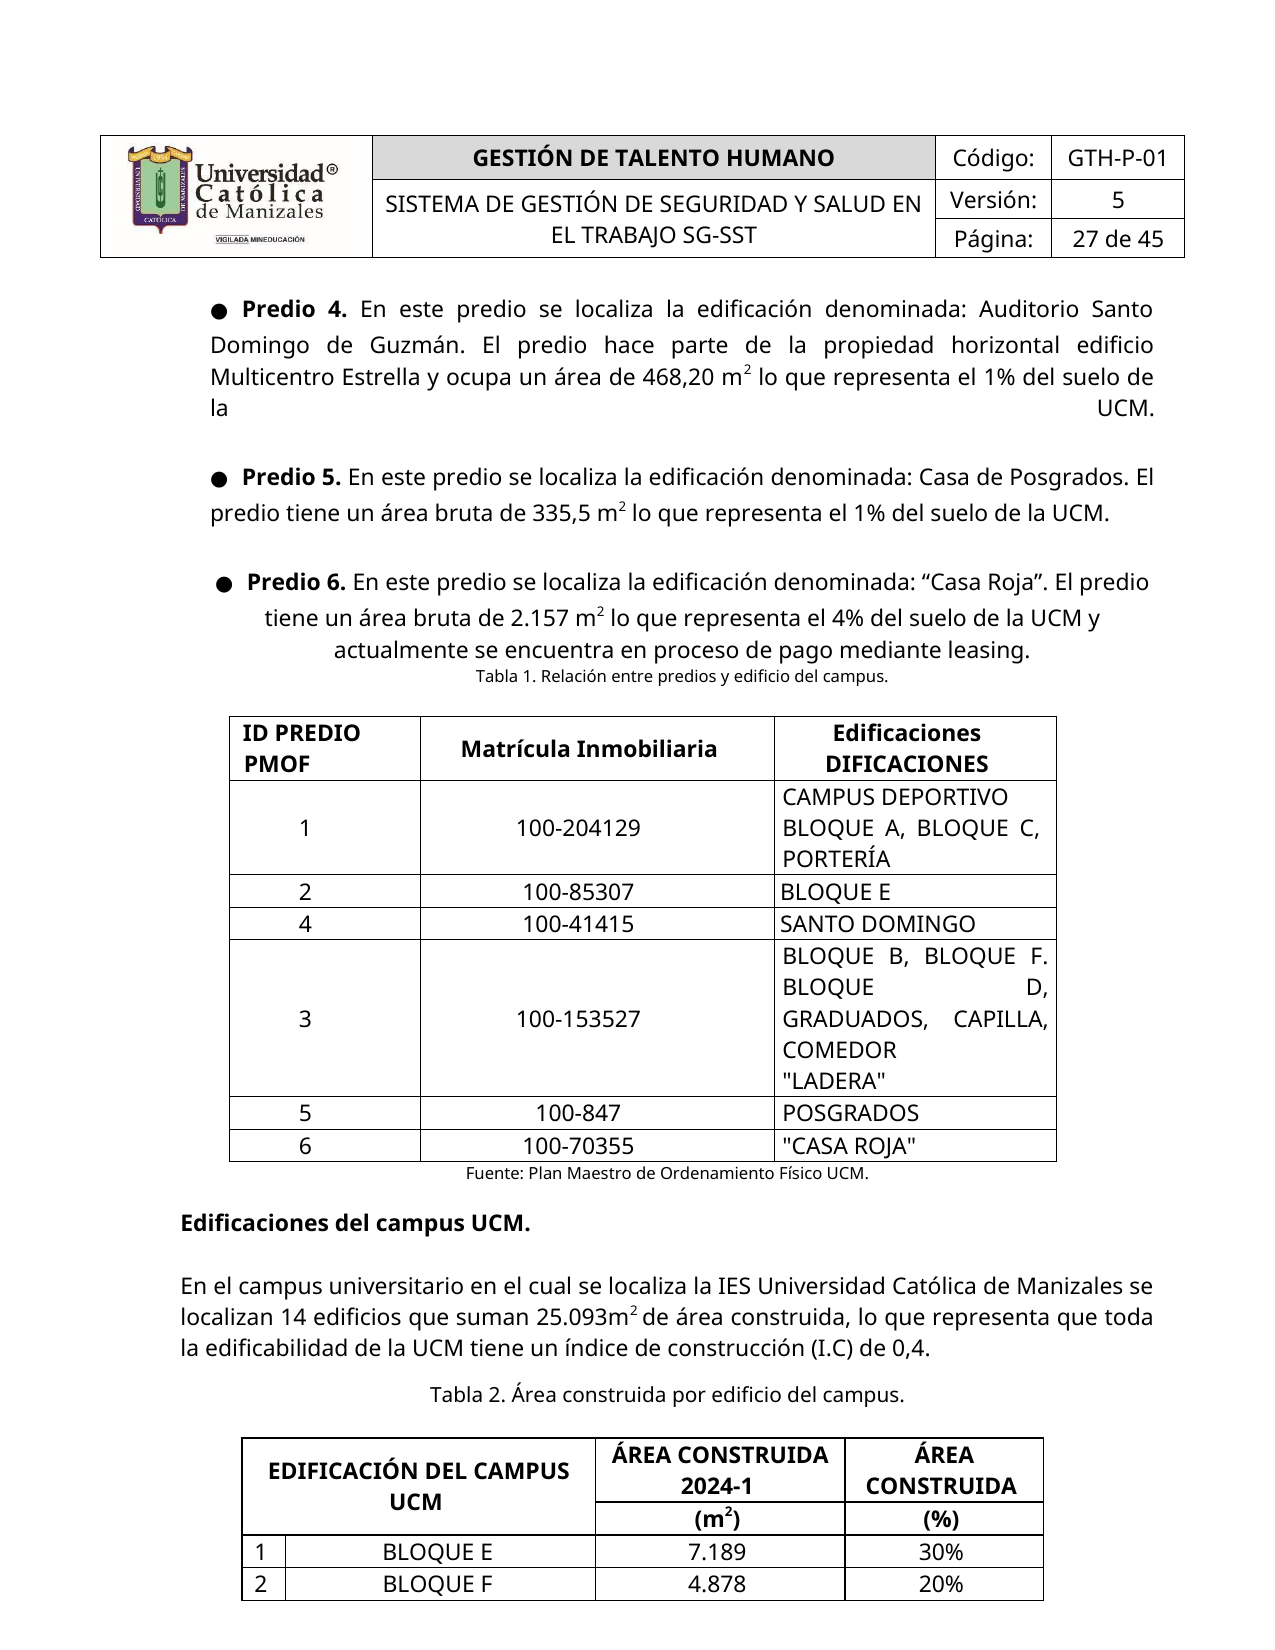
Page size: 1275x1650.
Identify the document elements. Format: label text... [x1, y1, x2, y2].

table_cell 7.189 [596, 1536, 844, 1567]
table_header Matrícula Inmobiliaria [421, 717, 774, 779]
text Edificaciones del campus UCM. [180, 1207, 1155, 1238]
table_cell 100-70355 [421, 1130, 774, 1161]
table_cell BLOQUE F [286, 1568, 595, 1599]
text Fuente: Plan Maestro de Ordenamiento Físico UCM. [180, 1162, 1155, 1184]
table_cell 2 [230, 875, 420, 907]
table_cell SANTO DOMINGO [775, 908, 1056, 939]
table_cell 20% [846, 1568, 1043, 1599]
list Predio 6. En este predio se localiza la edificación denominada: “Casa Roja”. El predio tiene un área bruta de 2.157 m2 lo que representa el 4% del suelo de la UCM y actualmente se encuentra en proceso de pago mediante leasing. [210, 560, 1155, 665]
table_cell BLOQUE E [775, 875, 1056, 907]
table_header EDIFICACIÓN DEL CAMPUS UCM [243, 1439, 595, 1534]
list Predio 5. En este predio se localiza la edificación denominada: Casa de Posgrados. El predio tiene un área bruta de 335,5 m2 lo que representa el 1% del suelo de la UCM. [210, 454, 1155, 528]
table_cell "CASA ROJA" [775, 1130, 1056, 1161]
table_cell BLOQUE B, BLOQUE F. BLOQUE D, GRADUADOS, CAPILLA, COMEDOR "LADERA" [775, 940, 1056, 1096]
table_cell BLOQUE E [286, 1536, 595, 1567]
text Tabla 2. Área construida por edificio del campus. [180, 1380, 1155, 1409]
table_cell 100-41415 [421, 908, 774, 939]
table_cell (m2) [596, 1503, 844, 1534]
table_cell 1 [230, 781, 420, 874]
table_cell 2 [243, 1568, 285, 1599]
picture [111, 137, 363, 256]
table_cell 5 [230, 1097, 420, 1128]
list Predio 4. En este predio se localiza la edificación denominada: Auditorio Santo Domingo de Guzmán. El predio hace parte de la propiedad horizontal edificio Multicentro Estrella y ocupa un área de 468,20 m2 lo que representa el 1% del suelo de la UCM. [210, 287, 1155, 454]
table_cell 100-204129 [421, 781, 774, 874]
table_cell 30% [846, 1536, 1043, 1567]
table_cell 100-847 [421, 1097, 774, 1128]
text Tabla 1. Relación entre predios y edificio del campus. [210, 665, 1155, 688]
table_cell 100-85307 [421, 875, 774, 907]
table_cell 6 [230, 1130, 420, 1161]
table_cell 1 [243, 1536, 285, 1567]
table_header Edificaciones DIFICACIONES [775, 717, 1056, 779]
table_cell (%) [846, 1503, 1043, 1534]
table_cell 3 [230, 940, 420, 1096]
table_cell POSGRADOS [775, 1097, 1056, 1128]
table_cell 4.878 [596, 1568, 844, 1599]
table_cell CAMPUS DEPORTIVO BLOQUE A, BLOQUE C, PORTERÍA [775, 781, 1056, 874]
table_cell 4 [230, 908, 420, 939]
table_header ID PREDIO PMOF [230, 717, 420, 779]
table_cell 100-153527 [421, 940, 774, 1096]
text En el campus universitario en el cual se localiza la IES Universidad Católica de Manizales se localizan 14 edificios que suman 25.093m2 de área construida, lo que representa que toda la edificabilidad de la UCM tiene un índice de construcción (I.C) de 0,4. [180, 1270, 1155, 1363]
table_header ÁREA CONSTRUIDA 2024-1 [596, 1439, 844, 1501]
table_header ÁREA CONSTRUIDA [846, 1439, 1043, 1501]
